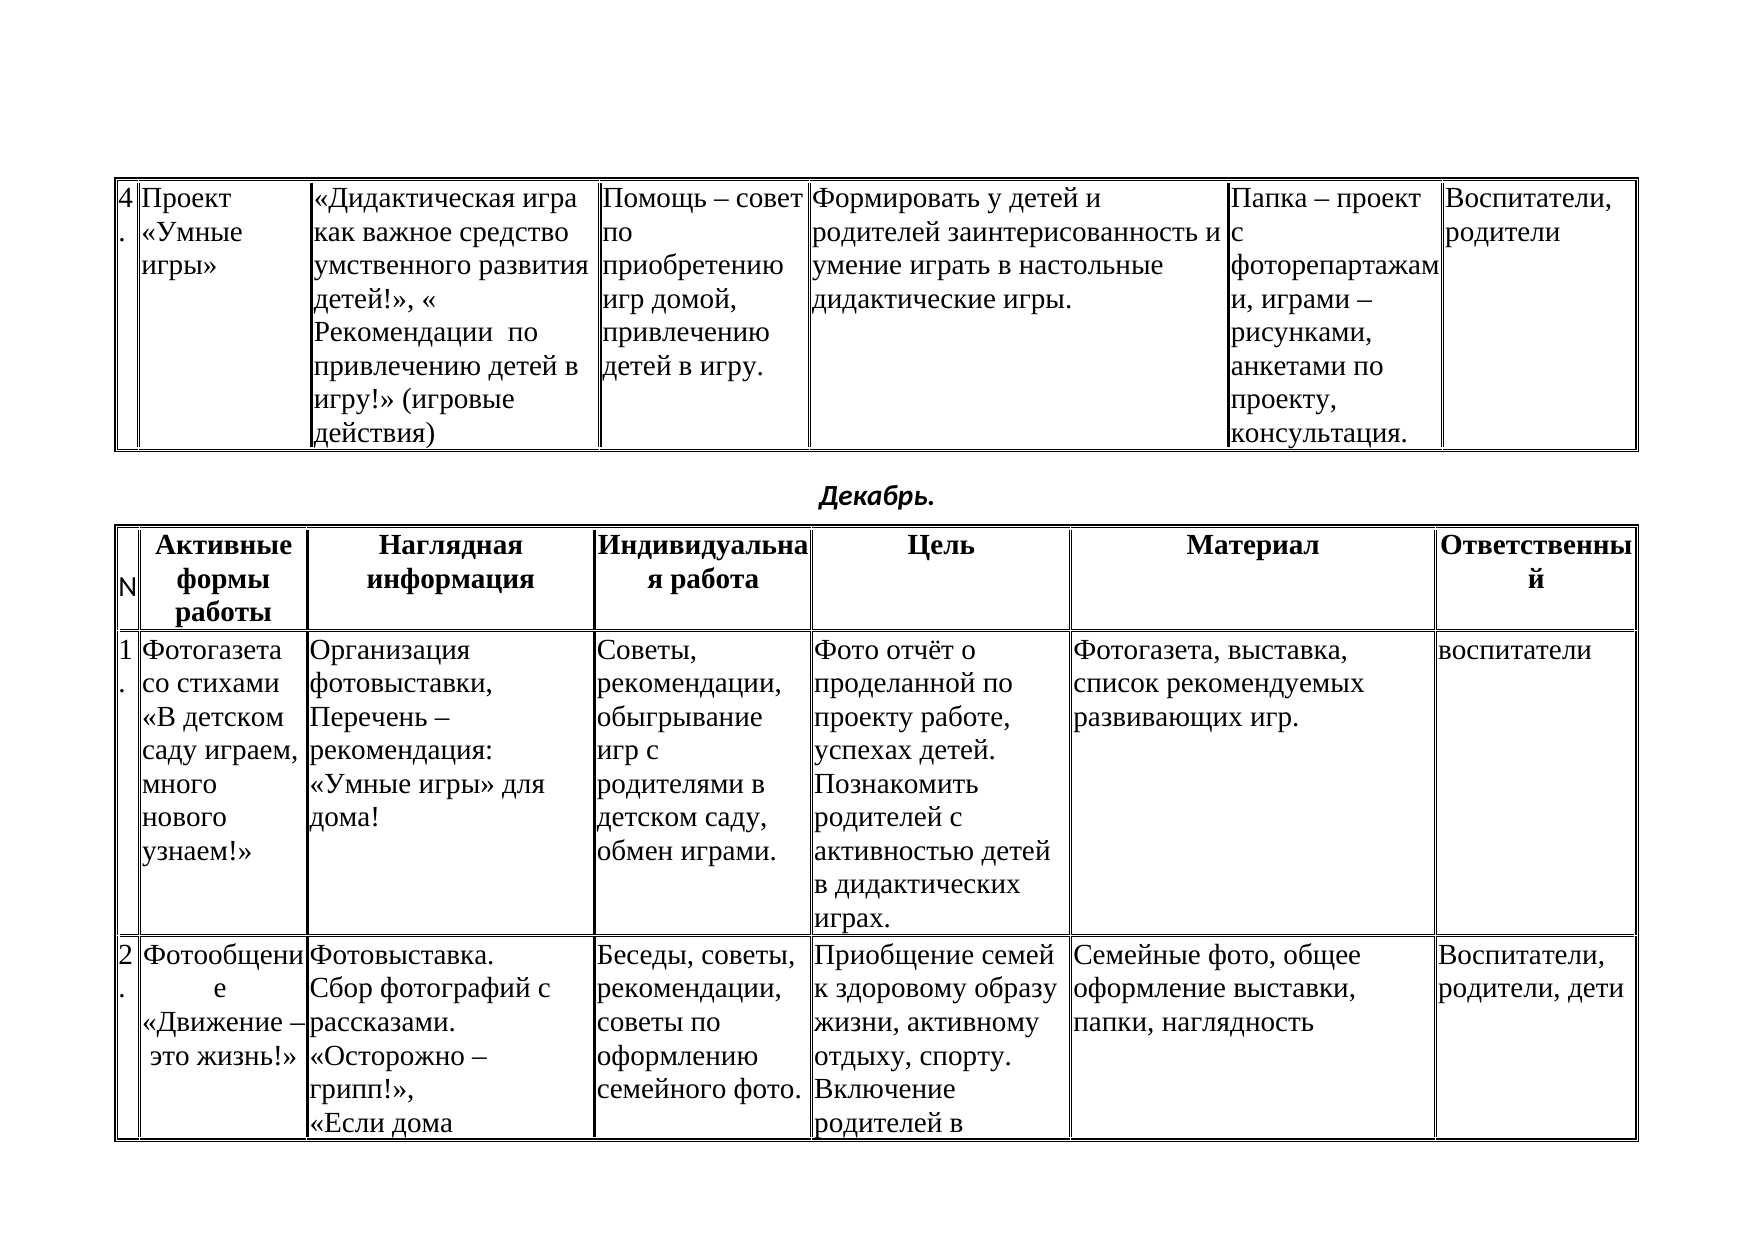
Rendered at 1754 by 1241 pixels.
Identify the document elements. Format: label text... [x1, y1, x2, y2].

table_cell Формировать у детей и родителей заинтерисованность и умение играть в настольные дидактические игры. [810, 181, 1228, 449]
table_cell воспитатели [1436, 629, 1637, 934]
table_cell Помощь – совет по приобретению игр домой, привлечению детей в игру. [600, 181, 809, 449]
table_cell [1071, 937, 1436, 1138]
table_cell Советы, рекомендации, обыгрывание игр с родителями в детском саду, обмен играми. [596, 632, 810, 934]
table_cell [594, 937, 812, 1138]
table_header Наглядная информация [307, 528, 594, 629]
table_cell Фотогазета со стихами «В детском саду играем, много нового узнаем!» [141, 632, 306, 934]
table_header Активные формы работы [140, 526, 307, 629]
table_cell Проект «Умные игры» [139, 181, 311, 449]
table_cell Папка – проект с фоторепартажами, играми – рисунками, анкетами по проекту, консультация. [1228, 181, 1443, 449]
subtitle Декабрь. [118, 477, 1636, 513]
table_cell Организация фотовыставки, Перечень – рекомендация: «Умные игры» для дома! [309, 632, 593, 934]
table_cell Воспитатели, родители [1443, 181, 1635, 449]
table_header Цель [812, 528, 1071, 629]
table_cell Фото отчёт о проделанной по проекту работе, успехах детей. Познакомить родителей с активностью детей в дидактических играх. [813, 632, 1069, 934]
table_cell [307, 937, 594, 1138]
table_cell Фотогазета, выставка, список рекомендуемых развивающих игр. [1072, 632, 1434, 934]
table_header Индивидуальная работа [594, 528, 812, 629]
table_header N [118, 528, 139, 629]
table_cell 2. [116, 934, 139, 1138]
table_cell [812, 937, 1071, 1138]
table_cell «Дидактическая игра как важное средство умственного развития детей!», « Рекомендации по привлечению детей в игру!» (игровые действия) [311, 179, 600, 449]
table_cell 1. [116, 629, 139, 934]
table_header Материал [1071, 528, 1436, 629]
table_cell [1436, 934, 1637, 1138]
table_cell 4. [118, 181, 139, 449]
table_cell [140, 937, 307, 1138]
table_header Ответственный [1436, 528, 1635, 629]
